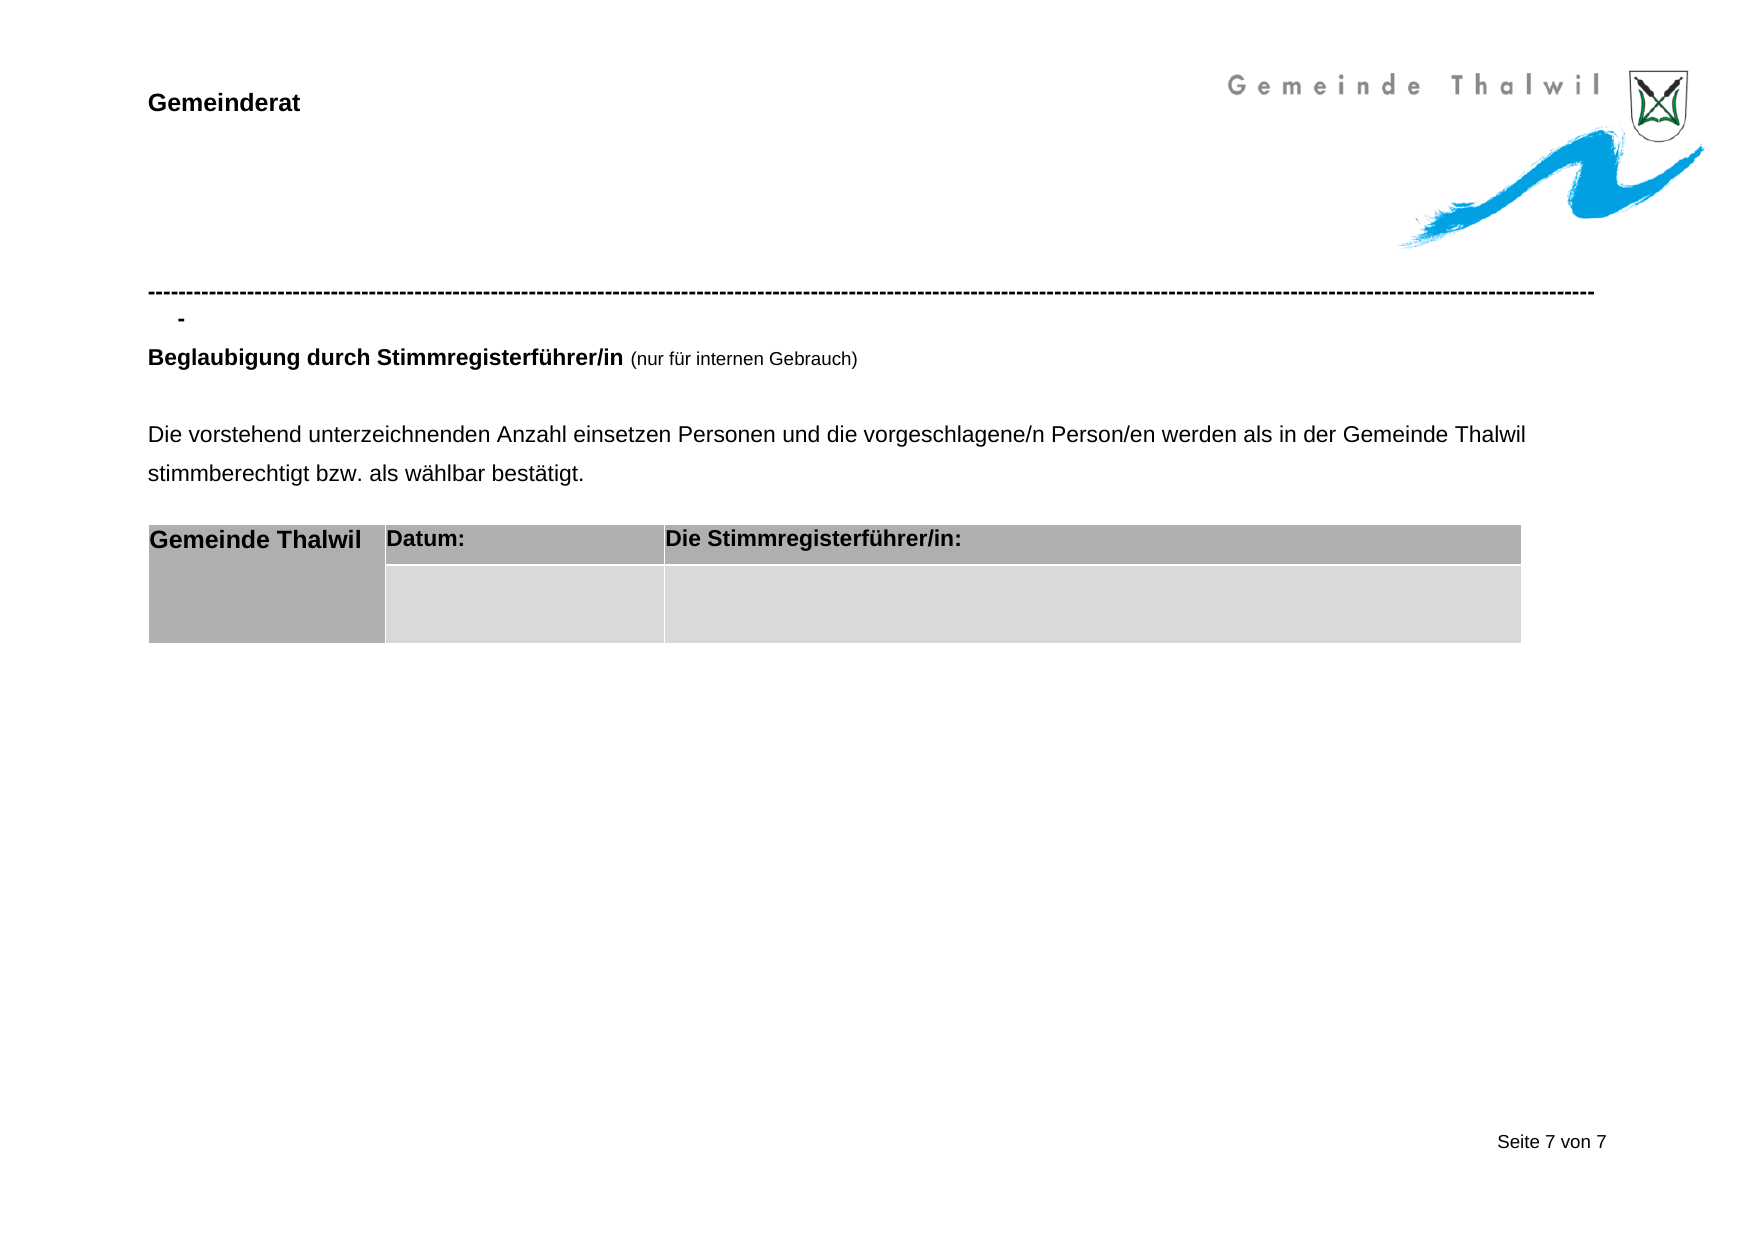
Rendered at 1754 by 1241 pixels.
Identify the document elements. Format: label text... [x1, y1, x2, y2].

text stimmberechtigt bzw. als wählbar bestätigt. [148, 460, 1606, 486]
picture [522, 7, 1746, 297]
table_header Datum: [386, 525, 664, 564]
text Beglaubigung durch Stimmregisterführer/in (nur für internen Gebrauch) [148, 343, 1606, 370]
table_cell [665, 566, 1521, 643]
table_header Die Stimmregisterführer/in: [665, 525, 1521, 564]
text Die vorstehend unterzeichnenden Anzahl einsetzen Personen und die vorgeschlagene/n Person/en werden als in der Gemeinde Thalwil [148, 421, 1606, 448]
text ----------------------------------------------------------------------------------------------------------------------------------------------------------------------------------------------- [148, 278, 1606, 331]
table_header Gemeinde Thalwil [149, 525, 385, 643]
table_cell [386, 566, 664, 643]
